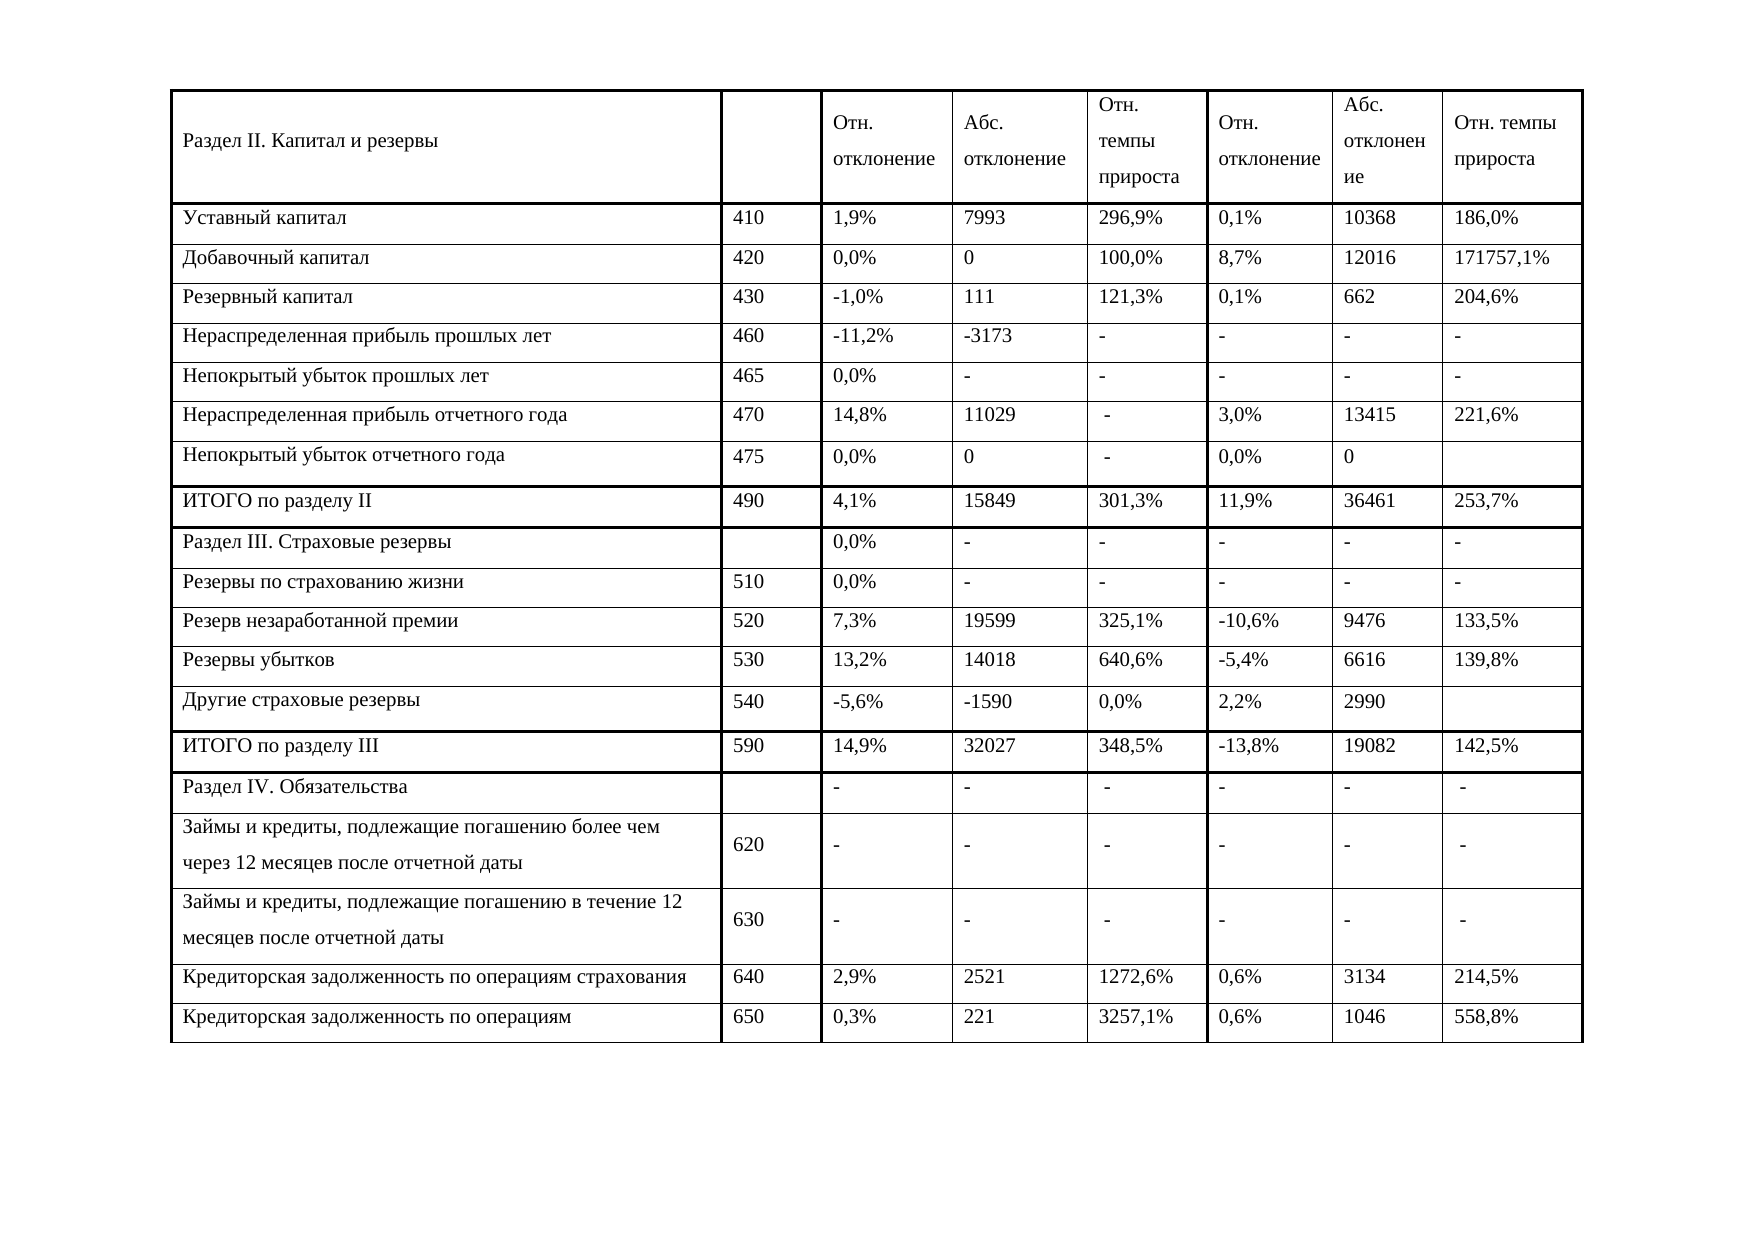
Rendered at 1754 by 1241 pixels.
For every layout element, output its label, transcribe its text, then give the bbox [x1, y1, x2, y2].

table_cell [723, 529, 820, 567]
table_cell Раздел IV. Обязательства [173, 774, 720, 813]
table_cell 558,8% [1443, 1004, 1581, 1042]
table_cell 139,8% [1443, 647, 1581, 686]
table_cell 0,1% [1209, 284, 1332, 322]
table_cell 510 [723, 569, 820, 607]
table_cell - [1209, 363, 1332, 401]
table_cell 0,0% [823, 245, 952, 283]
table_cell ИТОГО по разделу II [173, 488, 720, 526]
table_cell -1590 [953, 687, 1087, 730]
table_cell - [1088, 402, 1206, 441]
table_cell Непокрытый убыток отчетного года [173, 442, 720, 484]
table_cell Добавочный капитал [173, 245, 720, 283]
table_cell 19599 [953, 608, 1087, 646]
table_cell - [1443, 324, 1581, 362]
table_cell Нераспределенная прибыль отчетного года [173, 402, 720, 441]
table_cell 520 [723, 608, 820, 646]
table_cell 460 [723, 324, 820, 362]
table_cell - [1333, 889, 1442, 963]
table_cell 6616 [1333, 647, 1442, 686]
table_cell 0,0% [823, 529, 952, 567]
table_cell Абс. отклонение [1333, 92, 1442, 202]
table_cell Уставный капитал [173, 205, 720, 244]
table_cell 490 [723, 488, 820, 526]
table_cell 470 [723, 402, 820, 441]
table_cell [1443, 442, 1581, 484]
table_cell 662 [1333, 284, 1442, 322]
table_cell 36461 [1333, 488, 1442, 526]
table_cell 14018 [953, 647, 1087, 686]
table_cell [173, 1004, 720, 1042]
table_cell 14,8% [823, 402, 952, 441]
table_cell 204,6% [1443, 284, 1581, 322]
table_cell Раздел III. Страховые резервы [173, 529, 720, 567]
table_cell 221,6% [1443, 402, 1581, 441]
table_cell - [1333, 774, 1442, 813]
table_cell Резервы убытков [173, 647, 720, 686]
table_cell - [1443, 363, 1581, 401]
table_cell 4,1% [823, 488, 952, 526]
table_cell - [1333, 324, 1442, 362]
table_cell - [1333, 363, 1442, 401]
table_cell 7,3% [823, 608, 952, 646]
table_cell 32027 [953, 733, 1087, 771]
table_cell Резерв незаработанной премии [173, 608, 720, 646]
table_cell -10,6% [1209, 608, 1332, 646]
table_cell 0,6% [1209, 1004, 1332, 1042]
table_cell -1,0% [823, 284, 952, 322]
table_cell -11,2% [823, 324, 952, 362]
table_cell - [953, 529, 1087, 567]
table_cell 0,0% [1209, 442, 1332, 484]
table_cell 12016 [1333, 245, 1442, 283]
table_cell 10368 [1333, 205, 1442, 244]
table_cell - [1088, 569, 1206, 607]
table_cell Отн. темпы прироста [1443, 92, 1581, 202]
table_cell 296,9% [1088, 205, 1206, 244]
table_cell 410 [723, 205, 820, 244]
table_cell -13,8% [1209, 733, 1332, 771]
table_cell 0,1% [1209, 205, 1332, 244]
table_cell 301,3% [1088, 488, 1206, 526]
table_cell 1,9% [823, 205, 952, 244]
table_cell 8,7% [1209, 245, 1332, 283]
table_cell 640,6% [1088, 647, 1206, 686]
table_cell Отн. темпы прироста [1088, 92, 1206, 202]
table_cell - [1209, 814, 1332, 888]
table_cell 1046 [1333, 1004, 1442, 1042]
table_cell 100,0% [1088, 245, 1206, 283]
table_cell - [1088, 442, 1206, 484]
table_cell 142,5% [1443, 733, 1581, 771]
table_cell Займы и кредиты, подлежащие погашению более чем через 12 месяцев после отчетной даты [173, 814, 720, 888]
table_cell 2,2% [1209, 687, 1332, 730]
table_cell - [1088, 889, 1206, 963]
table_cell 530 [723, 647, 820, 686]
table_cell - [823, 889, 952, 963]
table_cell Раздел II. Капитал и резервы [173, 92, 720, 202]
table_cell - [1209, 774, 1332, 813]
table_cell - [1443, 774, 1581, 813]
table_cell - [1443, 569, 1581, 607]
table_cell 465 [723, 363, 820, 401]
table_cell 253,7% [1443, 488, 1581, 526]
table_cell 590 [723, 733, 820, 771]
table_cell 0 [1333, 442, 1442, 484]
table_cell Нераспределенная прибыль прошлых лет [173, 324, 720, 362]
table_cell Резервный капитал [173, 284, 720, 322]
table_cell 475 [723, 442, 820, 484]
table_cell Кредиторская задолженность по операциям страхования [173, 965, 720, 1003]
table_cell 540 [723, 687, 820, 730]
table_cell Отн. отклонение [823, 92, 952, 202]
table_cell - [1209, 324, 1332, 362]
table_cell Непокрытый убыток прошлых лет [173, 363, 720, 401]
table_cell - [953, 569, 1087, 607]
table_cell ИТОГО по разделу III [173, 733, 720, 771]
table_cell 640 [723, 965, 820, 1003]
table_cell 171757,1% [1443, 245, 1581, 283]
table_cell - [953, 814, 1087, 888]
table_cell [723, 92, 820, 202]
table_cell 13415 [1333, 402, 1442, 441]
table_cell 15849 [953, 488, 1087, 526]
table_cell 7993 [953, 205, 1087, 244]
table_cell 0,0% [1088, 687, 1206, 730]
table_cell 630 [723, 889, 820, 963]
table_cell 2,9% [823, 965, 952, 1003]
table_cell 14,9% [823, 733, 952, 771]
table_cell 19082 [1333, 733, 1442, 771]
table_cell - [1088, 324, 1206, 362]
table_cell Абс. отклонение [953, 92, 1087, 202]
table_cell - [1088, 363, 1206, 401]
table_cell - [1209, 529, 1332, 567]
table_cell 650 [723, 1004, 820, 1042]
table_cell - [953, 889, 1087, 963]
table_cell - [953, 774, 1087, 813]
table_cell [723, 774, 820, 813]
table_cell -5,4% [1209, 647, 1332, 686]
table_cell - [1088, 529, 1206, 567]
table_cell 214,5% [1443, 965, 1581, 1003]
table_cell 620 [723, 814, 820, 888]
table_cell 9476 [1333, 608, 1442, 646]
table_cell 3257,1% [1088, 1004, 1206, 1042]
table_cell - [1209, 569, 1332, 607]
table_cell 420 [723, 245, 820, 283]
table_cell 186,0% [1443, 205, 1581, 244]
table_cell 0,3% [823, 1004, 952, 1042]
table_cell 11,9% [1209, 488, 1332, 526]
table_cell 0,0% [823, 442, 952, 484]
table_cell 2990 [1333, 687, 1442, 730]
table_cell 3134 [1333, 965, 1442, 1003]
table_cell - [1443, 889, 1581, 963]
table_cell - [953, 363, 1087, 401]
table_cell Другие страховые резервы [173, 687, 720, 730]
table_cell 11029 [953, 402, 1087, 441]
table_cell 430 [723, 284, 820, 322]
table_cell 348,5% [1088, 733, 1206, 771]
table_cell 221 [953, 1004, 1087, 1042]
table_cell - [1333, 569, 1442, 607]
table_cell -3173 [953, 324, 1087, 362]
table_cell 0,0% [823, 569, 952, 607]
table_cell 121,3% [1088, 284, 1206, 322]
table_cell Отн. отклонение [1209, 92, 1332, 202]
table_cell 0,0% [823, 363, 952, 401]
table_cell 0,6% [1209, 965, 1332, 1003]
table_cell - [1333, 814, 1442, 888]
table_cell - [1209, 889, 1332, 963]
table_cell - [1333, 529, 1442, 567]
table_cell 0 [953, 245, 1087, 283]
table_cell - [1443, 814, 1581, 888]
table_cell 133,5% [1443, 608, 1581, 646]
table_cell - [1088, 814, 1206, 888]
table_cell - [823, 814, 952, 888]
table_cell 325,1% [1088, 608, 1206, 646]
table_cell - [823, 774, 952, 813]
table_cell 0 [953, 442, 1087, 484]
table_cell - [1088, 774, 1206, 813]
table_cell 2521 [953, 965, 1087, 1003]
table_cell -5,6% [823, 687, 952, 730]
table_cell Резервы по страхованию жизни [173, 569, 720, 607]
table_cell 3,0% [1209, 402, 1332, 441]
table_cell - [1443, 529, 1581, 567]
table_cell 111 [953, 284, 1087, 322]
table_cell 13,2% [823, 647, 952, 686]
table_cell [1443, 687, 1581, 730]
table_cell Займы и кредиты, подлежащие погашению в течение 12 месяцев после отчетной даты [173, 889, 720, 963]
table_cell 1272,6% [1088, 965, 1206, 1003]
